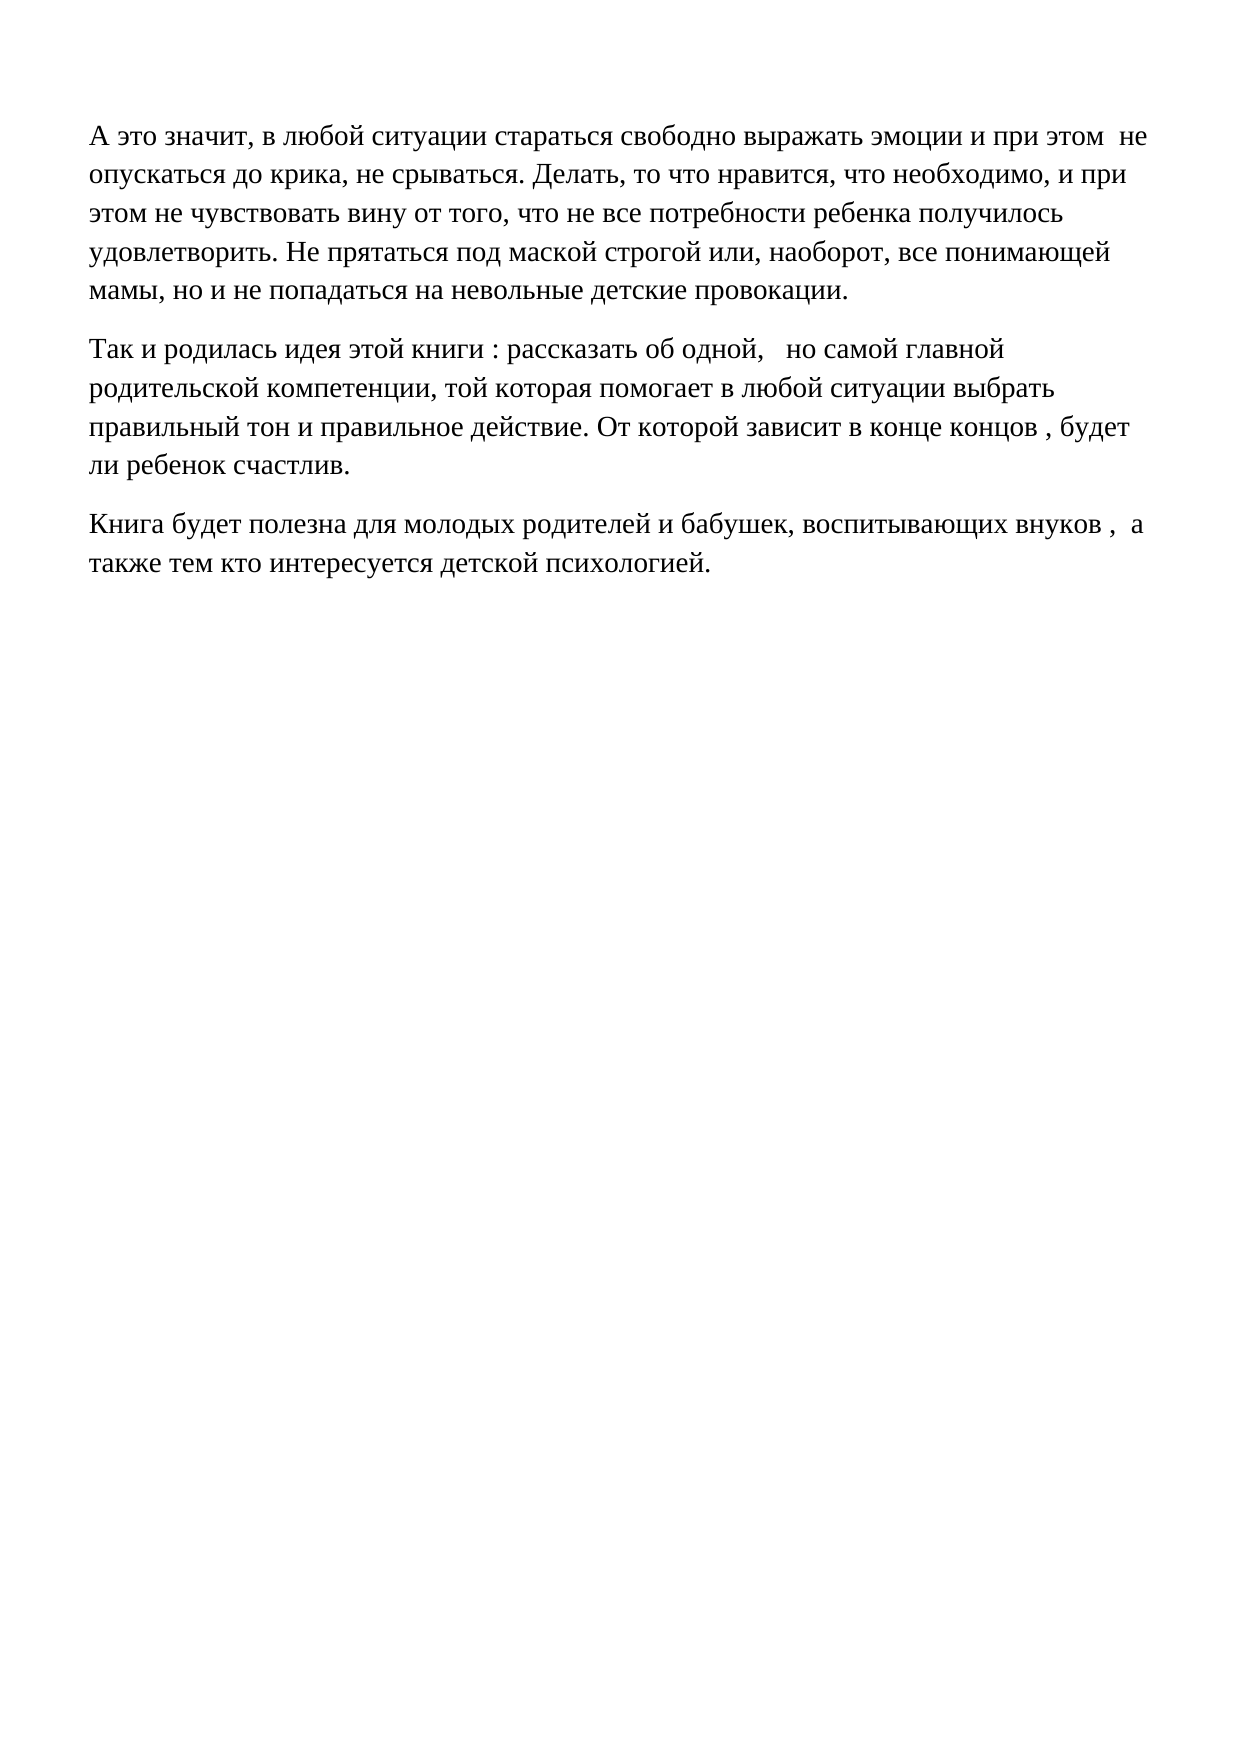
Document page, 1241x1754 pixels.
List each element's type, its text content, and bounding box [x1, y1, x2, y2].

text Книга будет полезна для молодых родителей и бабушек, воспитывающих внуков , а также тем кто интересуется детской психологией. [89, 507, 1152, 579]
text А это значит, в любой ситуации стараться свободно выражать эмоции и при этом не опускаться до крика, не срываться. Делать, то что нравится, что необходимо, и при этом не чувствовать вину от того, что не все потребности ребенка получилось удовлетворить. Не прятаться под маской строгой или, наоборот, все понимающей мамы, но и не попадаться на невольные детские провокации. [89, 118, 1152, 306]
text Так и родилась идея этой книги : рассказать об одной, но самой главной родительской компетенции, той которая помогает в любой ситуации выбрать правильный тон и правильное действие. От которой зависит в конце концов , будет ли ребенок счастлив. [89, 332, 1152, 481]
